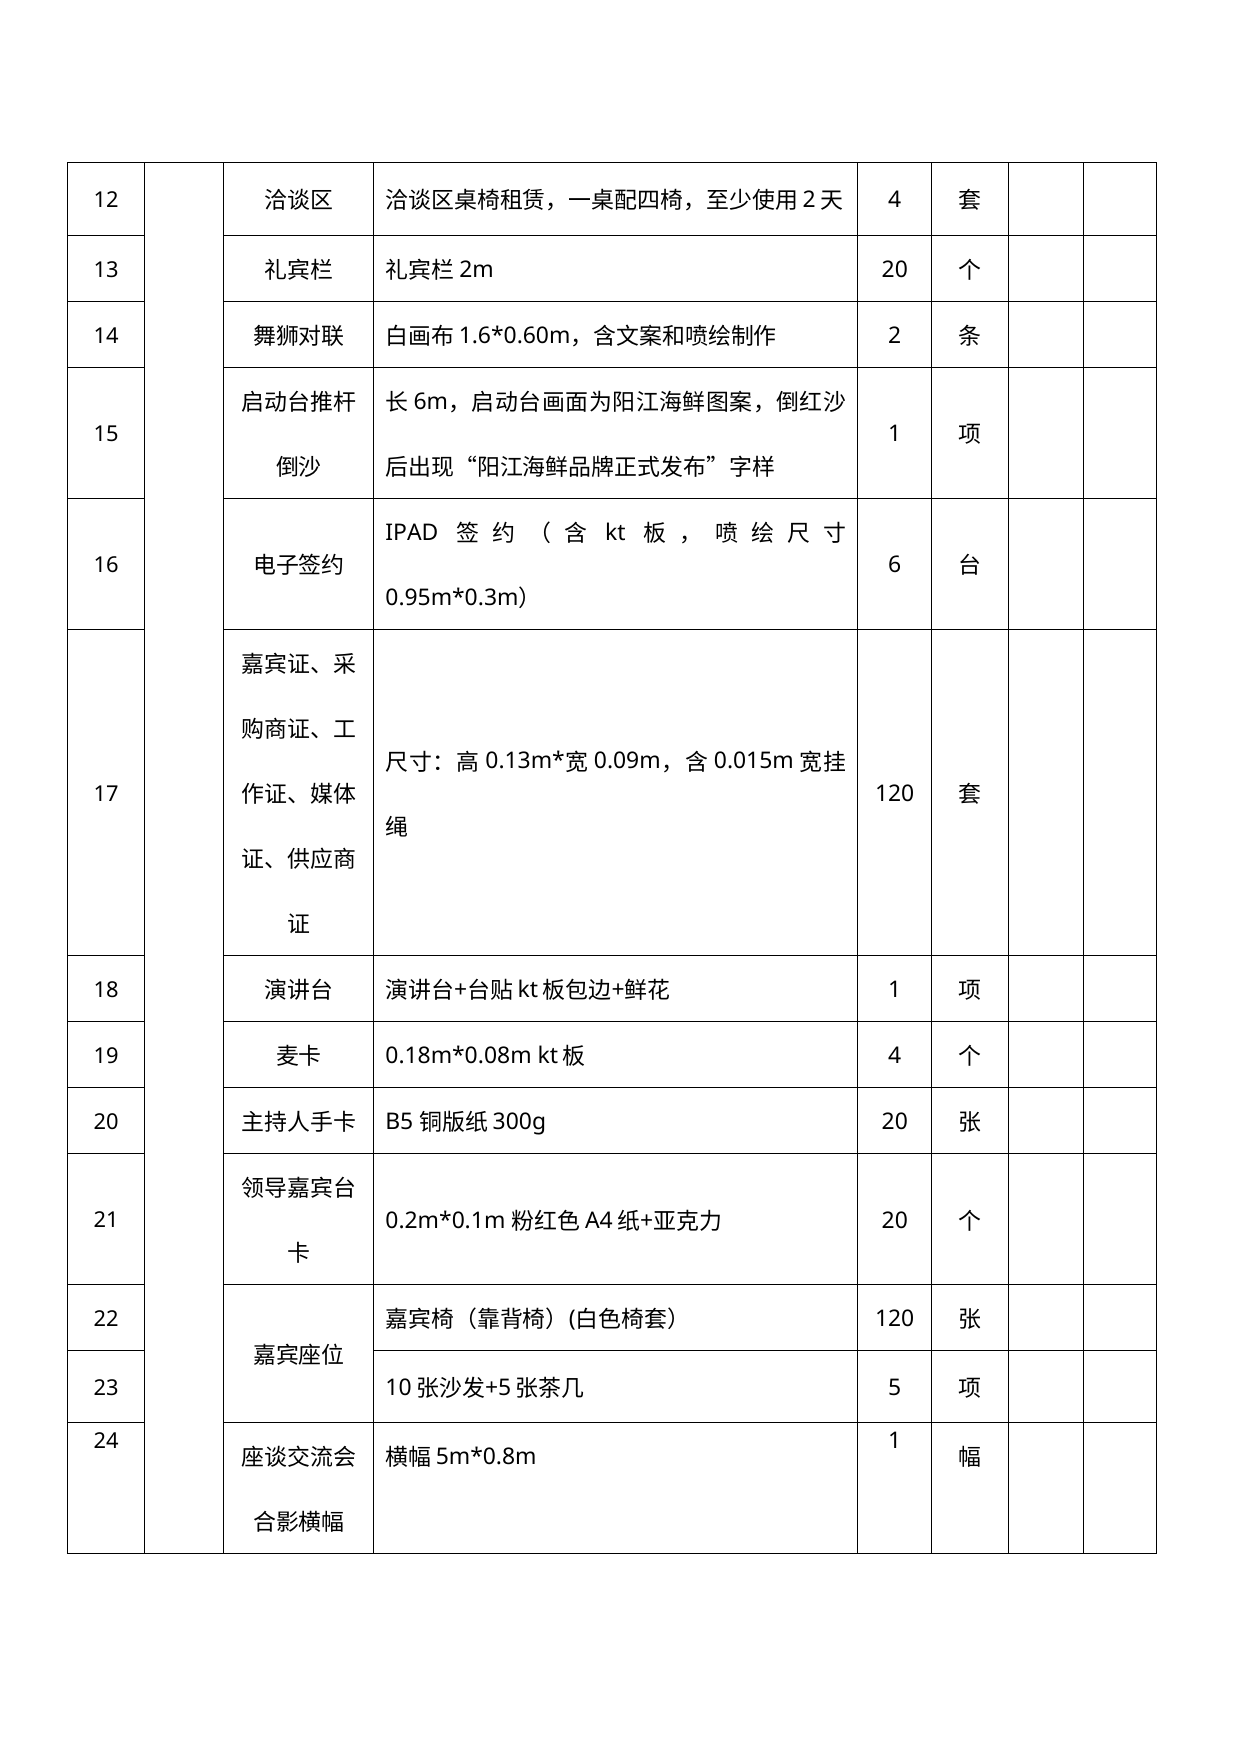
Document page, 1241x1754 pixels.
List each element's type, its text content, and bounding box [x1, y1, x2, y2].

table_cell [1084, 499, 1156, 629]
table_cell 幅 [932, 1423, 1008, 1553]
table_cell 21 [68, 1154, 144, 1284]
table_cell 12 [68, 163, 144, 235]
table_cell [1084, 163, 1156, 235]
table_cell [1009, 1351, 1083, 1422]
table_cell 个 [932, 1022, 1008, 1087]
table_cell 0.2m*0.1m 粉红色A4纸+亚克力 [374, 1154, 857, 1284]
table_cell 4 [858, 163, 931, 235]
table_cell 2 [858, 302, 931, 367]
table_cell 洽谈区 [224, 163, 373, 235]
table_cell 座谈交流会合影横幅 [224, 1423, 373, 1553]
table_cell 1 [858, 368, 931, 498]
table_cell 16 [68, 499, 144, 629]
table_cell 120 [858, 630, 931, 955]
table_cell 礼宾栏 2m [374, 236, 857, 301]
table_cell 4 [858, 1022, 931, 1087]
table_cell 22 [68, 1285, 144, 1350]
table_cell [1009, 1088, 1083, 1153]
table_cell 20 [858, 1088, 931, 1153]
table_cell 条 [932, 302, 1008, 367]
table_cell 尺寸：高0.13m*宽0.09m，含0.015m宽挂绳 [374, 630, 857, 955]
table_cell 20 [68, 1088, 144, 1153]
table_cell 演讲台+台贴kt板包边+鲜花 [374, 956, 857, 1021]
table_cell [1009, 163, 1083, 235]
table_cell [1009, 1423, 1083, 1553]
table_cell [1084, 1154, 1156, 1284]
table_cell [1084, 1351, 1156, 1422]
table_cell [1084, 1285, 1156, 1350]
table_cell 24 [68, 1423, 144, 1553]
table_cell 20 [858, 236, 931, 301]
table_cell IPAD签约（含kt板，喷绘尺寸0.95m*0.3m） [374, 499, 857, 629]
table_cell 个 [932, 236, 1008, 301]
table_cell [1084, 302, 1156, 367]
table_cell [1009, 302, 1083, 367]
table_cell 15 [68, 368, 144, 498]
table_cell 19 [68, 1022, 144, 1087]
table_cell [1084, 236, 1156, 301]
table_cell 礼宾栏 [224, 236, 373, 301]
table_cell 嘉宾椅（靠背椅）(白色椅套） [374, 1285, 857, 1350]
table_cell 横幅5m*0.8m [374, 1423, 857, 1553]
table_cell [1009, 956, 1083, 1021]
table_cell 项 [932, 1351, 1008, 1422]
table_cell [1084, 1423, 1156, 1553]
table_cell 1 [858, 1423, 931, 1553]
table_cell 项 [932, 368, 1008, 498]
table_cell 套 [932, 630, 1008, 955]
table_cell [1009, 1154, 1083, 1284]
table_cell 张 [932, 1285, 1008, 1350]
table_cell 演讲台 [224, 956, 373, 1021]
table_cell [1009, 630, 1083, 955]
table_cell 白画布1.6*0.60m，含文案和喷绘制作 [374, 302, 857, 367]
table_cell 23 [68, 1351, 144, 1422]
table_cell 6 [858, 499, 931, 629]
table_cell 台 [932, 499, 1008, 629]
table_cell 18 [68, 956, 144, 1021]
table_cell [1009, 1022, 1083, 1087]
table_cell B5 铜版纸300g [374, 1088, 857, 1153]
table_cell [1009, 236, 1083, 301]
table_cell 个 [932, 1154, 1008, 1284]
table_cell 领导嘉宾台卡 [224, 1154, 373, 1284]
table_cell 5 [858, 1351, 931, 1422]
table_cell 14 [68, 302, 144, 367]
table_cell 舞狮对联 [224, 302, 373, 367]
table_cell 套 [932, 163, 1008, 235]
table_cell 120 [858, 1285, 931, 1350]
table_cell [1084, 1088, 1156, 1153]
table_cell 13 [68, 236, 144, 301]
table_cell [1084, 1022, 1156, 1087]
table_cell 嘉宾证、采购商证、工作证、媒体证、供应商证 [224, 630, 373, 955]
table_cell 启动台推杆倒沙 [224, 368, 373, 498]
table_cell 主持人手卡 [224, 1088, 373, 1153]
table_cell 电子签约 [224, 499, 373, 629]
table_cell 项 [932, 956, 1008, 1021]
table_cell [1009, 499, 1083, 629]
table_cell 10张沙发+5张茶几 [374, 1351, 857, 1422]
table_cell [1084, 368, 1156, 498]
table_cell 1 [858, 956, 931, 1021]
table_cell [1009, 368, 1083, 498]
table_cell 20 [858, 1154, 931, 1284]
table_cell 张 [932, 1088, 1008, 1153]
table_cell 麦卡 [224, 1022, 373, 1087]
table_cell 长6m，启动台画面为阳江海鲜图案，倒红沙后出现“阳江海鲜品牌正式发布”字样 [374, 368, 857, 498]
table_cell [1084, 630, 1156, 955]
table_cell 嘉宾座位 [224, 1285, 373, 1422]
table_cell [1084, 956, 1156, 1021]
table_cell [1009, 1285, 1083, 1350]
table_cell 洽谈区桌椅租赁，一桌配四椅，至少使用2天 [374, 163, 857, 235]
table_cell 0.18m*0.08m kt板 [374, 1022, 857, 1087]
table_cell 17 [68, 630, 144, 955]
